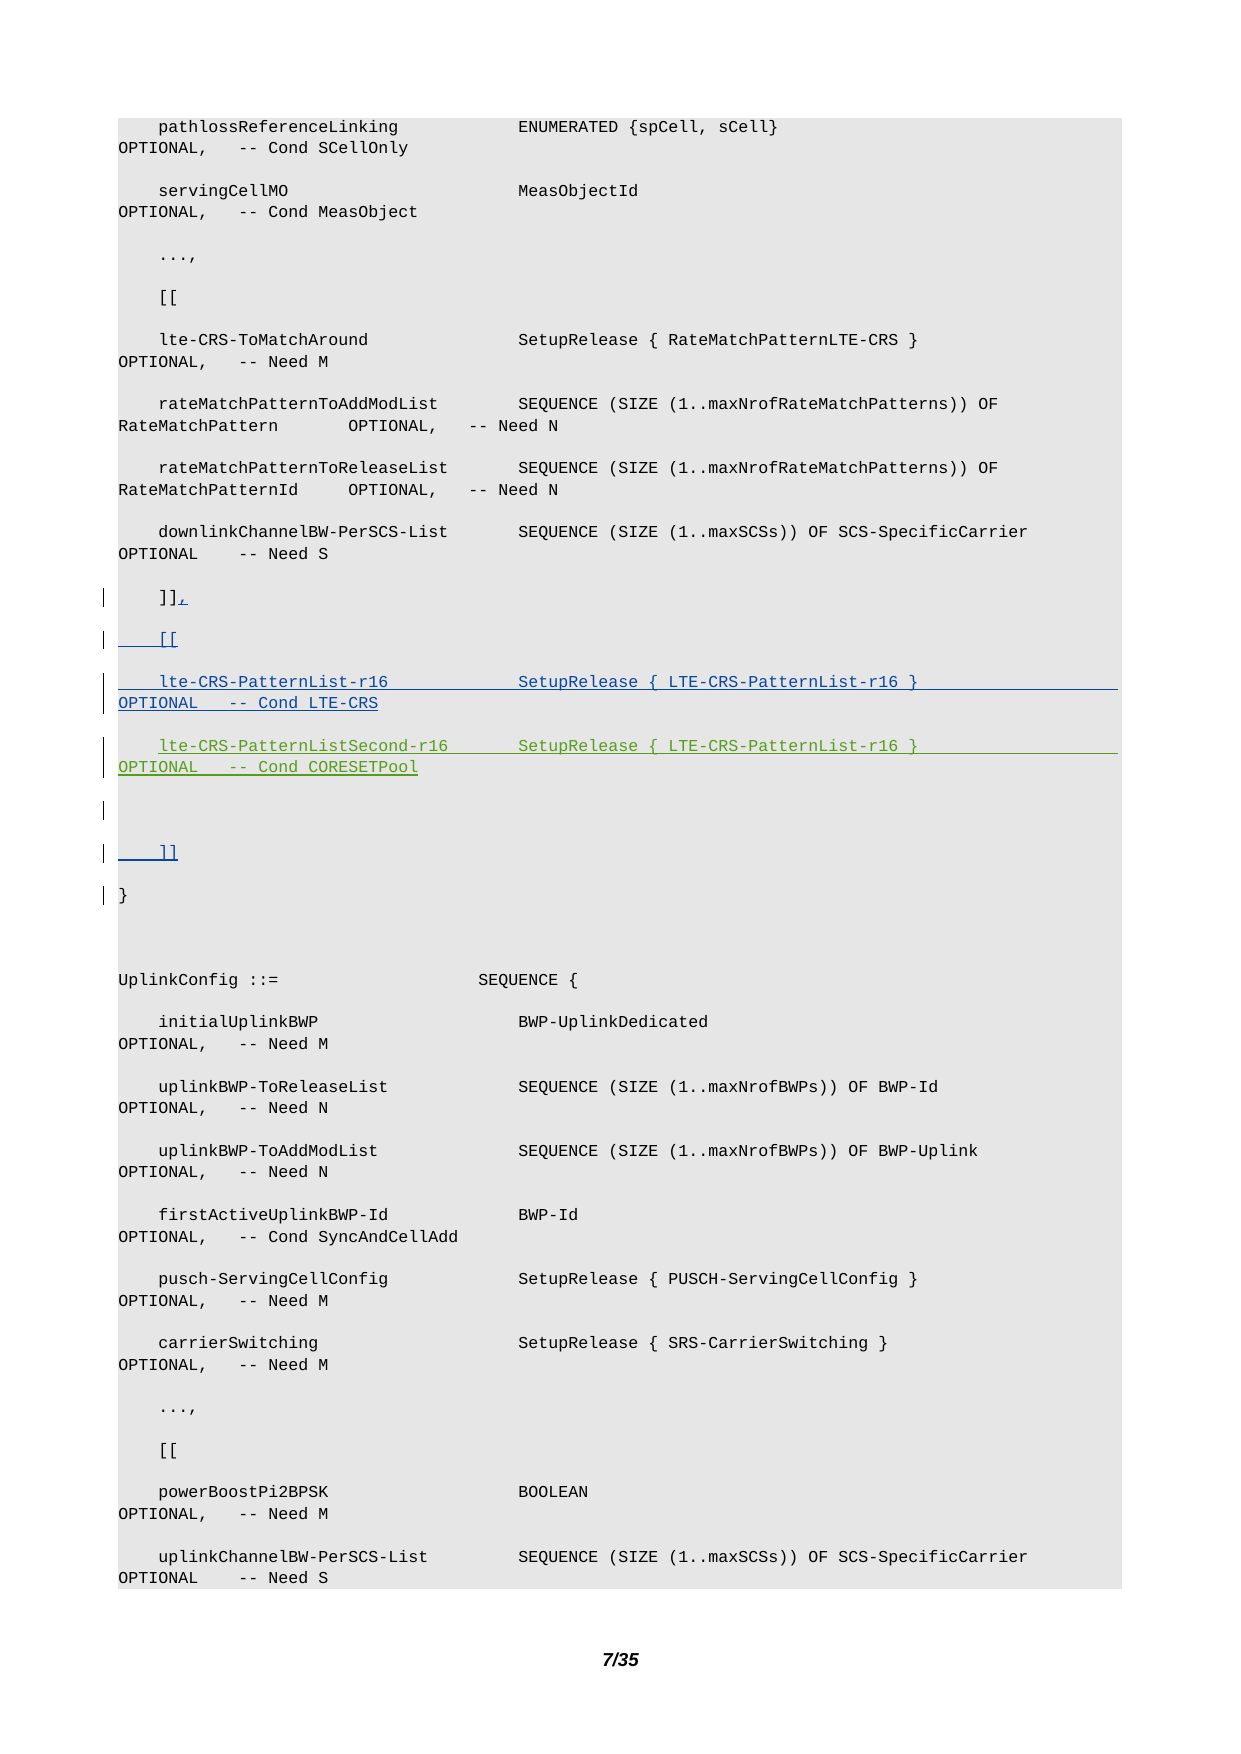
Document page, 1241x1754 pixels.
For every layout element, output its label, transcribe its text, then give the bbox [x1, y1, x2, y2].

text pusch-ServingCellConfig SetupRelease { PUSCH-ServingCellConfig } OPTIONAL, -- Need M [118, 1271, 1122, 1311]
text rateMatchPatternToAddModList SEQUENCE (SIZE (1..maxNrofRateMatchPatterns)) OF RateMatchPattern OPTIONAL, -- Need N [118, 396, 1122, 436]
text carrierSwitching SetupRelease { SRS-CarrierSwitching } OPTIONAL, -- Need M [118, 1335, 1122, 1375]
text powerBoostPi2BPSK BOOLEAN OPTIONAL, -- Need M [118, 1484, 1122, 1524]
text rateMatchPatternToReleaseList SEQUENCE (SIZE (1..maxNrofRateMatchPatterns)) OF RateMatchPatternId OPTIONAL, -- Need N [118, 460, 1122, 500]
text pathlossReferenceLinking ENUMERATED {spCell, sCell} OPTIONAL, -- Cond SCellOnly [118, 118, 1122, 159]
text uplinkChannelBW-PerSCS-List SEQUENCE (SIZE (1..maxSCSs)) OF SCS-SpecificCarrier OPTIONAL -- Need S [118, 1548, 1122, 1589]
text ..., [118, 1399, 1122, 1418]
text lte-CRS-ToMatchAround SetupRelease { RateMatchPatternLTE-CRS } OPTIONAL, -- Need M [118, 331, 1122, 372]
text } [118, 886, 1122, 905]
text servingCellMO MeasObjectId OPTIONAL, -- Cond MeasObject [118, 182, 1122, 223]
text UplinkConfig ::= SEQUENCE { [118, 971, 1122, 990]
text ..., [118, 246, 1122, 265]
text uplinkBWP-ToAddModList SEQUENCE (SIZE (1..maxNrofBWPs)) OF BWP-Uplink OPTIONAL, -- Need N [118, 1142, 1122, 1183]
text [[ [118, 1441, 1122, 1460]
text firstActiveUplinkBWP-Id BWP-Id OPTIONAL, -- Cond SyncAndCellAdd [118, 1206, 1122, 1247]
text ]] [118, 588, 1122, 607]
text uplinkBWP-ToReleaseList SEQUENCE (SIZE (1..maxNrofBWPs)) OF BWP-Id OPTIONAL, -- Need N [118, 1078, 1122, 1119]
text downlinkChannelBW-PerSCS-List SEQUENCE (SIZE (1..maxSCSs)) OF SCS-SpecificCarrier OPTIONAL -- Need S [118, 524, 1122, 564]
text initialUplinkBWP BWP-UplinkDedicated OPTIONAL, -- Need M [118, 1014, 1122, 1054]
text [[ [118, 289, 1122, 308]
